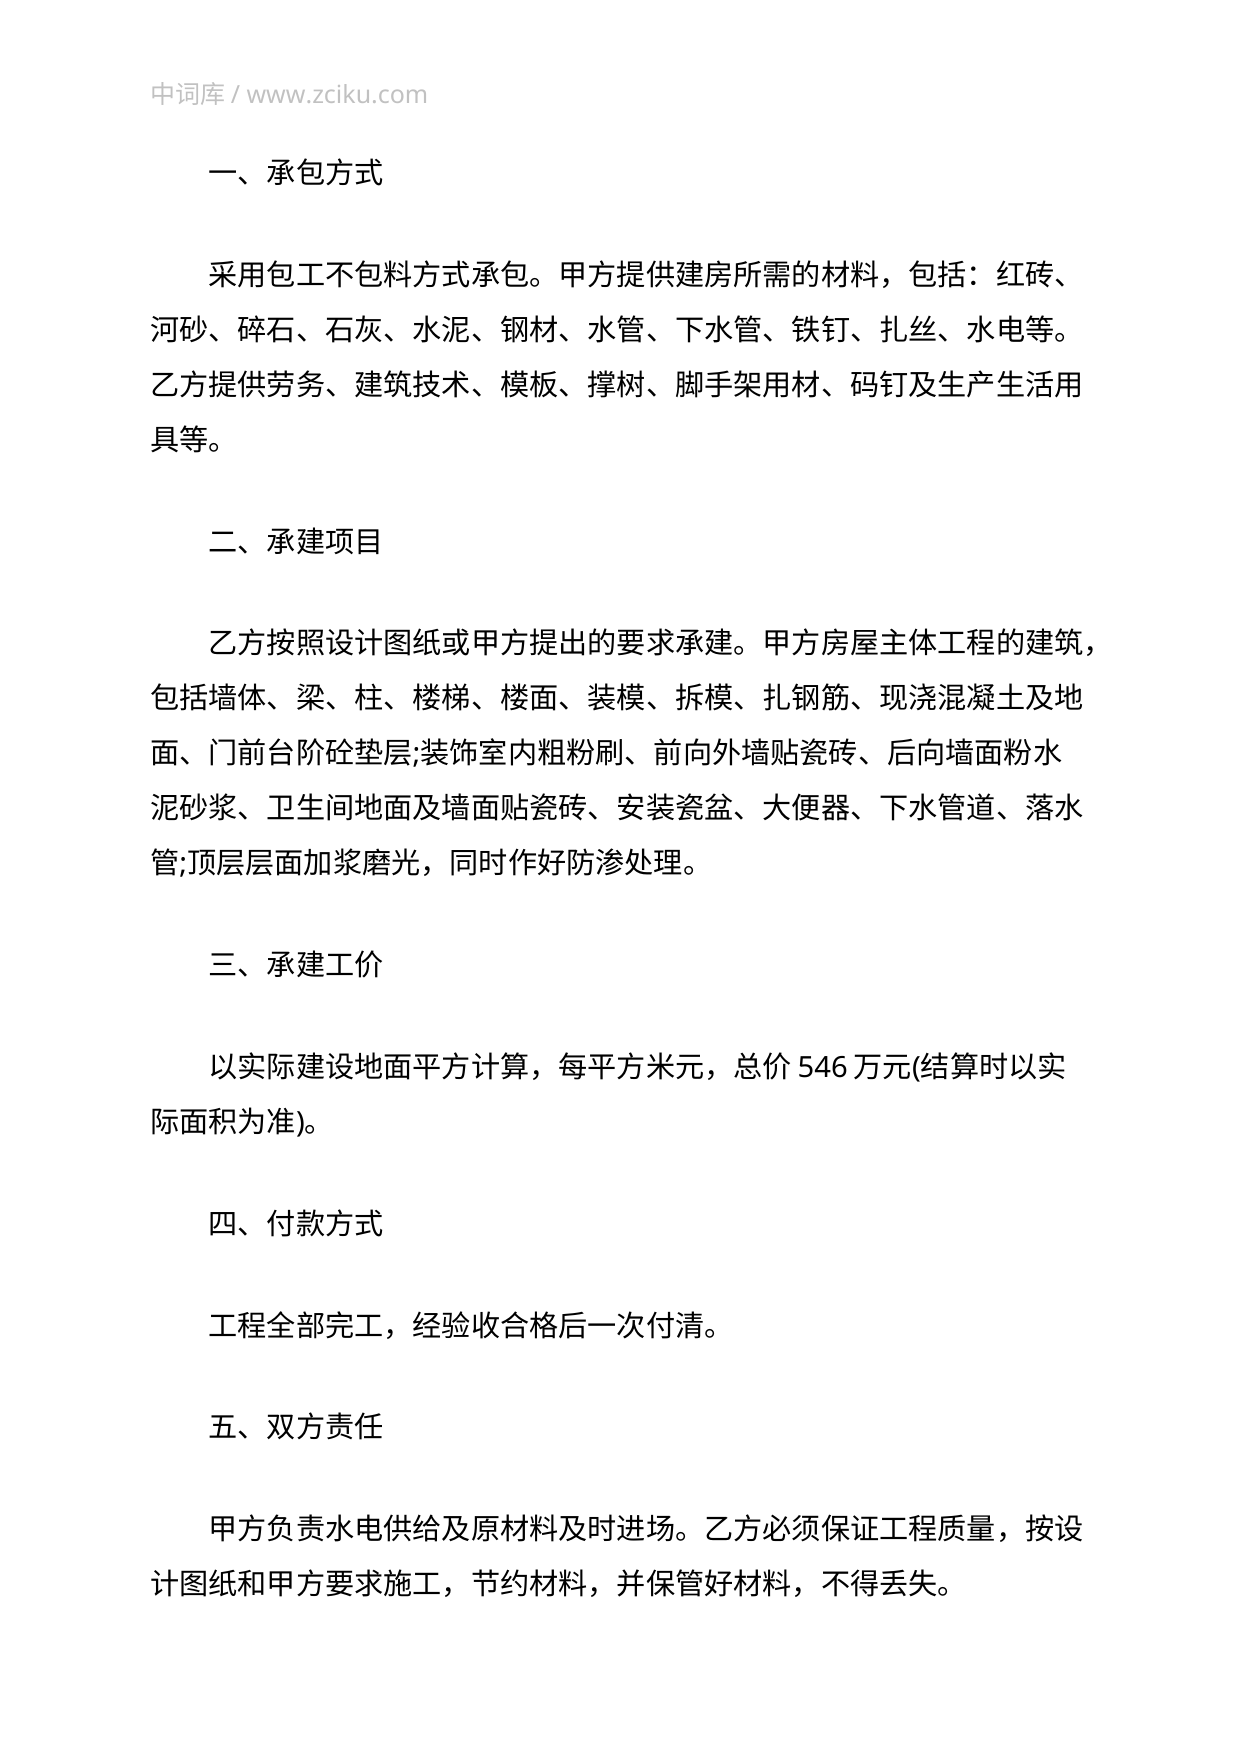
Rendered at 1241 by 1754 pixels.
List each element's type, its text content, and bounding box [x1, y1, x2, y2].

text 工程全部完工，经验收合格后一次付清。 [150, 1302, 1090, 1344]
text 四、付款方式 [150, 1200, 1090, 1243]
text 五、双方责任 [150, 1404, 1090, 1446]
text 乙方按照设计图纸或甲方提出的要求承建。甲方房屋主体工程的建筑，包括墙体、梁、柱、楼梯、楼面、装模、拆模、扎钢筋、现浇混凝土及地面、门前台阶砼垫层;装饰室内粗粉刷、前向外墙贴瓷砖、后向墙面粉水泥砂浆、卫生间地面及墙面贴瓷砖、安装瓷盆、大便器、下水管道、落水管;顶层层面加浆磨光，同时作好防渗处理。 [150, 620, 1090, 882]
text 二、承建项目 [150, 518, 1090, 561]
text 一、承包方式 [150, 150, 1090, 192]
text 甲方负责水电供给及原材料及时进场。乙方必须保证工程质量，按设计图纸和甲方要求施工，节约材料，并保管好材料，不得丢失。 [150, 1506, 1090, 1603]
text 采用包工不包料方式承包。甲方提供建房所需的材料，包括：红砖、河砂、碎石、石灰、水泥、钢材、水管、下水管、铁钉、扎丝、水电等。乙方提供劳务、建筑技术、模板、撑树、脚手架用材、码钉及生产生活用具等。 [150, 252, 1090, 459]
text 以实际建设地面平方计算，每平方米元，总价546万元(结算时以实际面积为准)。 [150, 1043, 1090, 1141]
text 三、承建工价 [150, 942, 1090, 984]
